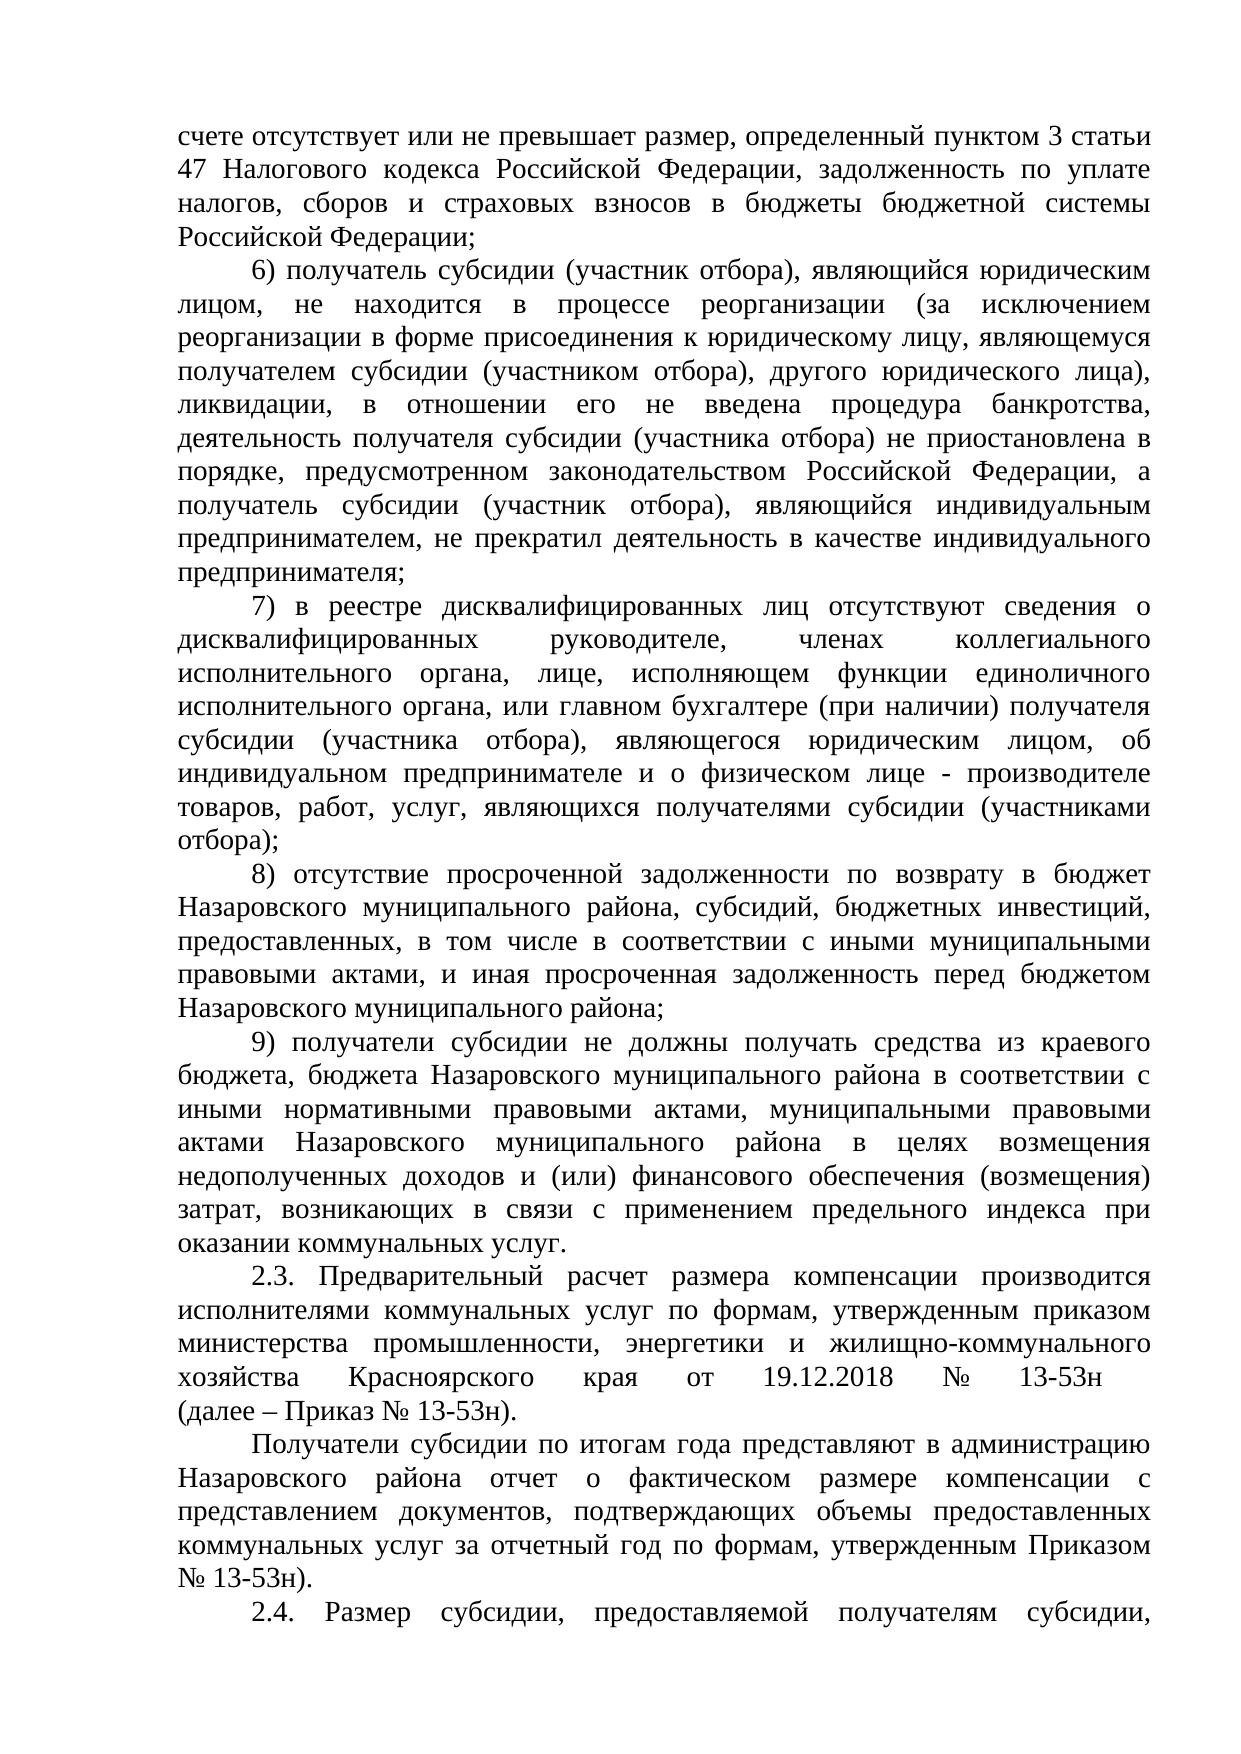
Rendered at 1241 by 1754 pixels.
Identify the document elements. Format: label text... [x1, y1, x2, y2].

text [177, 1594, 1152, 1627]
text Получатели субсидии по итогам года представляют в администрацию Назаровского района отчет о фактическом размере компенсации с представлением документов, подтверждающих объемы предоставленных коммунальных услуг за отчетный год по формам, утвержденным Приказом № 13-53н). [177, 1426, 1152, 1594]
text 9) получатели субсидии не должны получать средства из краевого бюджета, бюджета Назаровского муниципального района в соответствии с иными нормативными правовыми актами, муниципальными правовыми актами Назаровского муниципального района в целях возмещения недополученных доходов и (или) финансового обеспечения (возмещения) затрат, возникающих в связи с применением предельного индекса при оказании коммунальных услуг. [177, 1024, 1152, 1258]
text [177, 118, 1152, 252]
text 6) получатель субсидии (участник отбора), являющийся юридическим лицом, не находится в процессе реорганизации (за исключением реорганизации в форме присоединения к юридическому лицу, являющемуся получателем субсидии (участником отбора), другого юридического лица), ликвидации, в отношении его не введена процедура банкротства, деятельность получателя субсидии (участника отбора) не приостановлена в порядке, предусмотренном законодательством Российской Федерации, а получатель субсидии (участник отбора), являющийся индивидуальным предпринимателем, не прекратил деятельность в качестве индивидуального предпринимателя; [177, 252, 1152, 588]
text 8) отсутствие просроченной задолженности по возврату в бюджет Назаровского муниципального района, субсидий, бюджетных инвестиций, предоставленных, в том числе в соответствии с иными муниципальными правовыми актами, и иная просроченная задолженность перед бюджетом Назаровского муниципального района; [177, 856, 1152, 1024]
text 2.3. Предварительный расчет размера компенсации производится исполнителями коммунальных услуг по формам, утвержденным приказом министерства промышленности, энергетики и жилищно-коммунального хозяйства Красноярского края от 19.12.2018 № 13-53н (далее – Приказ № 13-53н). [177, 1258, 1152, 1426]
text 7) в реестре дисквалифицированных лиц отсутствуют сведения о дисквалифицированных руководителе, членах коллегиального исполнительного органа, лице, исполняющем функции единоличного исполнительного органа, или главном бухгалтере (при наличии) получателя субсидии (участника отбора), являющегося юридическим лицом, об индивидуальном предпринимателе и о физическом лице - производителе товаров, работ, услуг, являющихся получателями субсидии (участниками отбора); [177, 588, 1152, 856]
